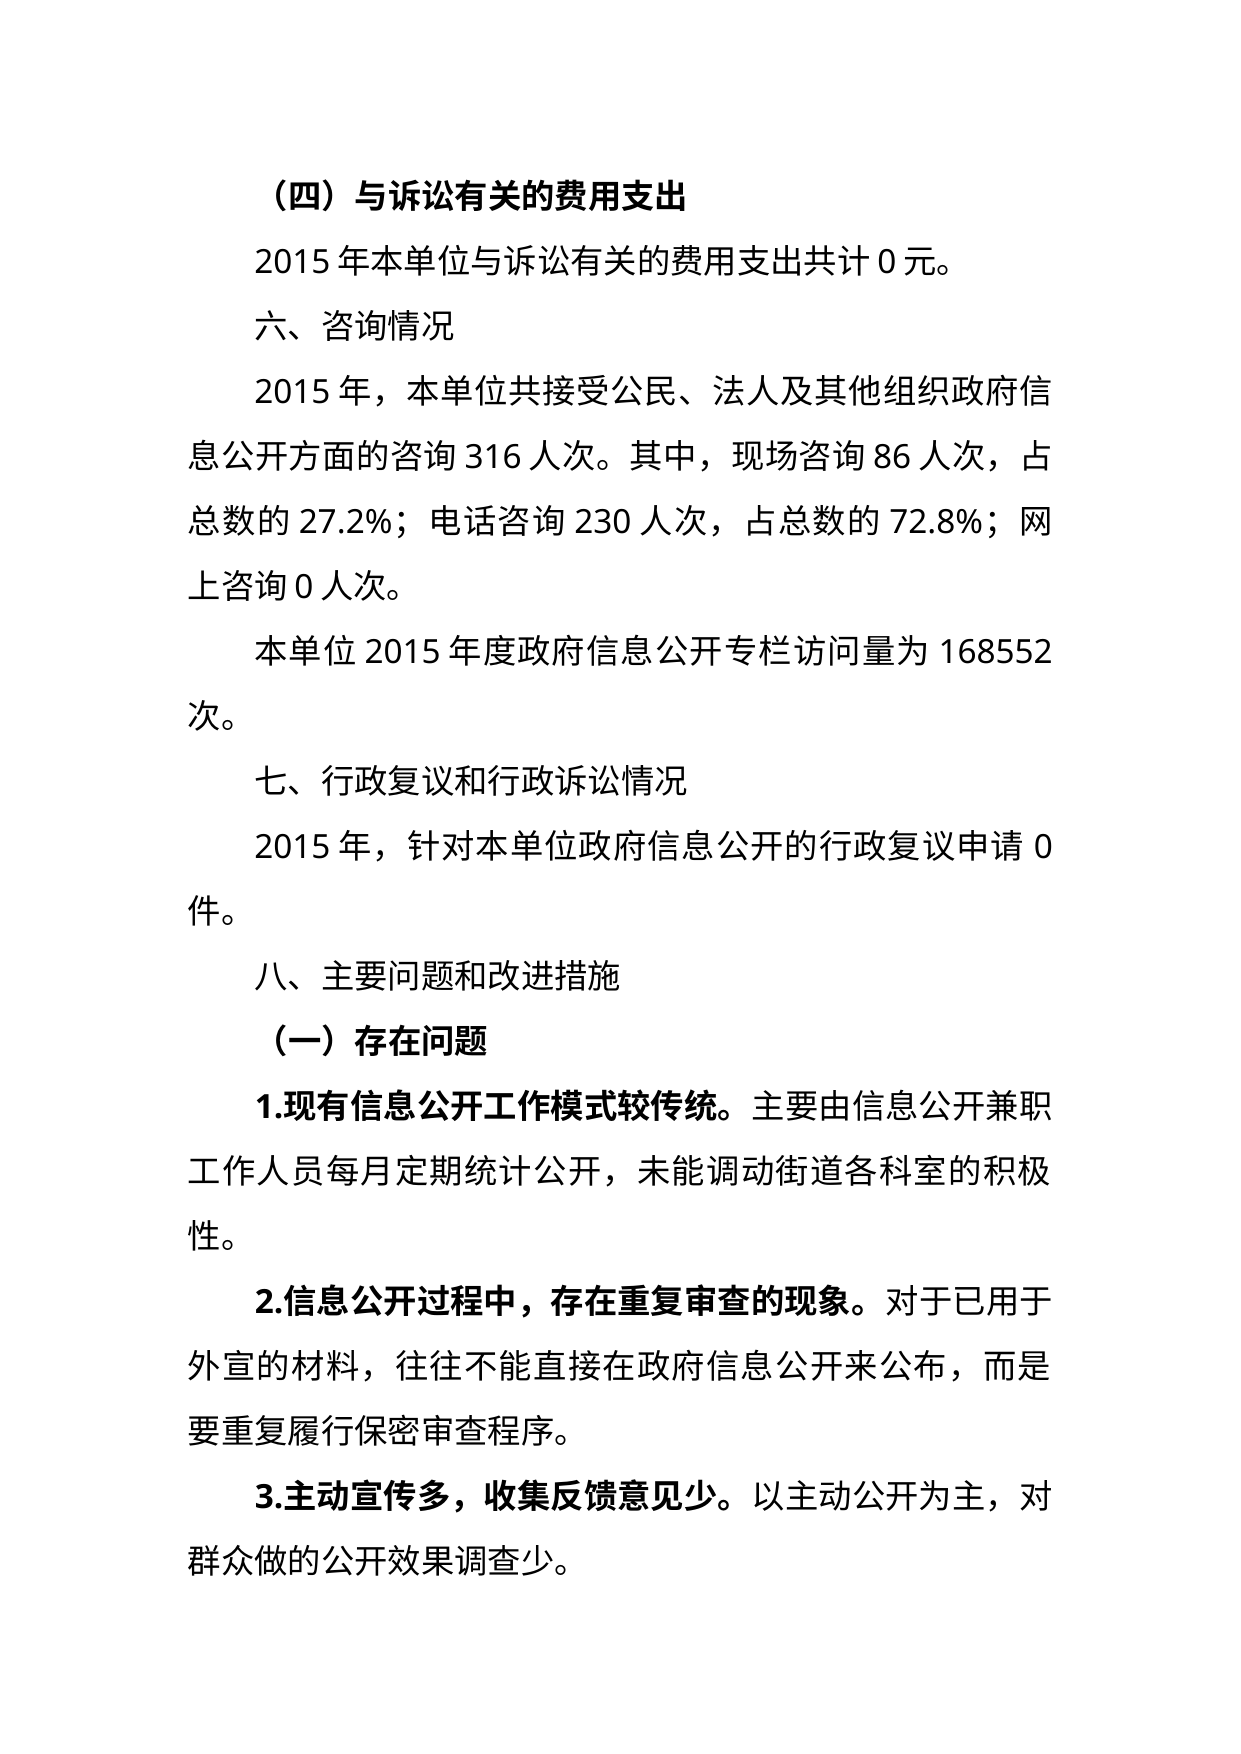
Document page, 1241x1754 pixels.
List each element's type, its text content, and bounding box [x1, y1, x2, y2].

text （四）与诉讼有关的费用支出 [187, 162, 1053, 227]
text 2015年本单位与诉讼有关的费用支出共计0元。 [187, 227, 1053, 292]
text 2015年，本单位共接受公民、法人及其他组织政府信息公开方面的咨询316人次。其中，现场咨询86人次，占总数的27.2%；电话咨询230人次，占总数的72.8%；网上咨询0人次。 [187, 357, 1053, 617]
text 2015年，针对本单位政府信息公开的行政复议申请0件。 [187, 812, 1053, 942]
text 六、咨询情况 [187, 292, 1053, 357]
text 1.现有信息公开工作模式较传统。主要由信息公开兼职工作人员每月定期统计公开，未能调动街道各科室的积极性。 [187, 1072, 1053, 1267]
text （一）存在问题 [187, 1007, 1053, 1072]
text 七、行政复议和行政诉讼情况 [187, 747, 1053, 812]
text 八、主要问题和改进措施 [187, 942, 1053, 1007]
text 3.主动宣传多，收集反馈意见少。以主动公开为主，对群众做的公开效果调查少。 [187, 1462, 1053, 1592]
text 2.信息公开过程中，存在重复审查的现象。对于已用于外宣的材料，往往不能直接在政府信息公开来公布，而是要重复履行保密审查程序。 [187, 1267, 1053, 1462]
text 本单位2015年度政府信息公开专栏访问量为168552次。 [187, 617, 1053, 747]
